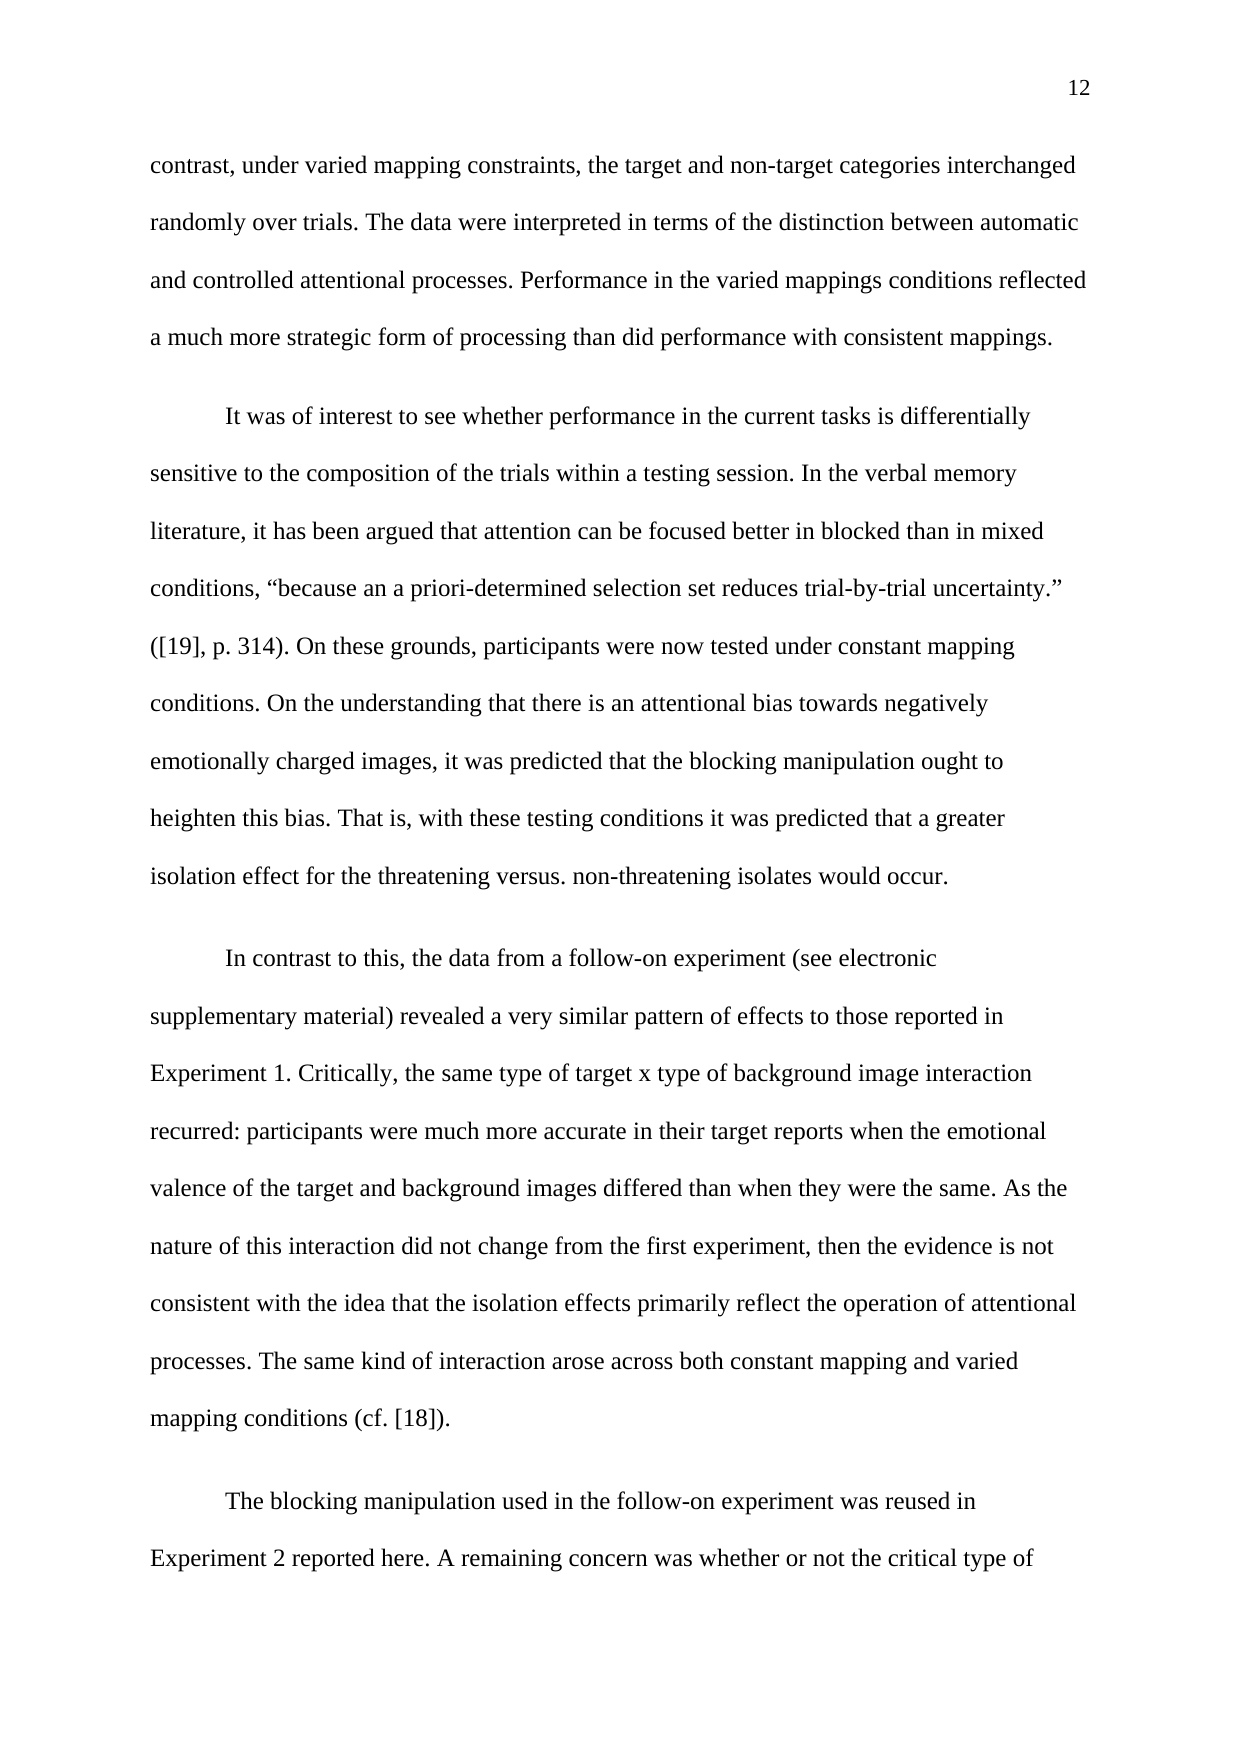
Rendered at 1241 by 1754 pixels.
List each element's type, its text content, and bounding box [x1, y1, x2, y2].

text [150, 1486, 1090, 1572]
text It was of interest to see whether performance in the current tasks is differentially sensitive to the composition of the trials within a testing session. In the verbal memory literature, it has been argued that attention can be focused better in blocked than in mixed conditions, “because an a priori-determined selection set reduces trial-by-trial uncertainty.” ([19], p. 314). On these grounds, participants were now tested under constant mapping conditions. On the understanding that there is an attentional bias towards negatively emotionally charged images, it was predicted that the blocking manipulation ought to heighten this bias. That is, with these testing conditions it was predicted that a greater isolation effect for the threatening versus. non-threatening isolates would occur. [150, 401, 1090, 889]
text In contrast to this, the data from a follow-on experiment (see electronic supplementary material) revealed a very similar pattern of effects to those reported in Experiment 1. Critically, the same type of target x type of background image interaction recurred: participants were much more accurate in their target reports when the emotional valence of the target and background images differed than when they were the same. As the nature of this interaction did not change from the first experiment, then the evidence is not consistent with the idea that the isolation effects primarily reflect the operation of attentional processes. The same kind of interaction arose across both constant mapping and varied mapping conditions (cf. [18]). [150, 943, 1090, 1432]
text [150, 150, 1090, 351]
